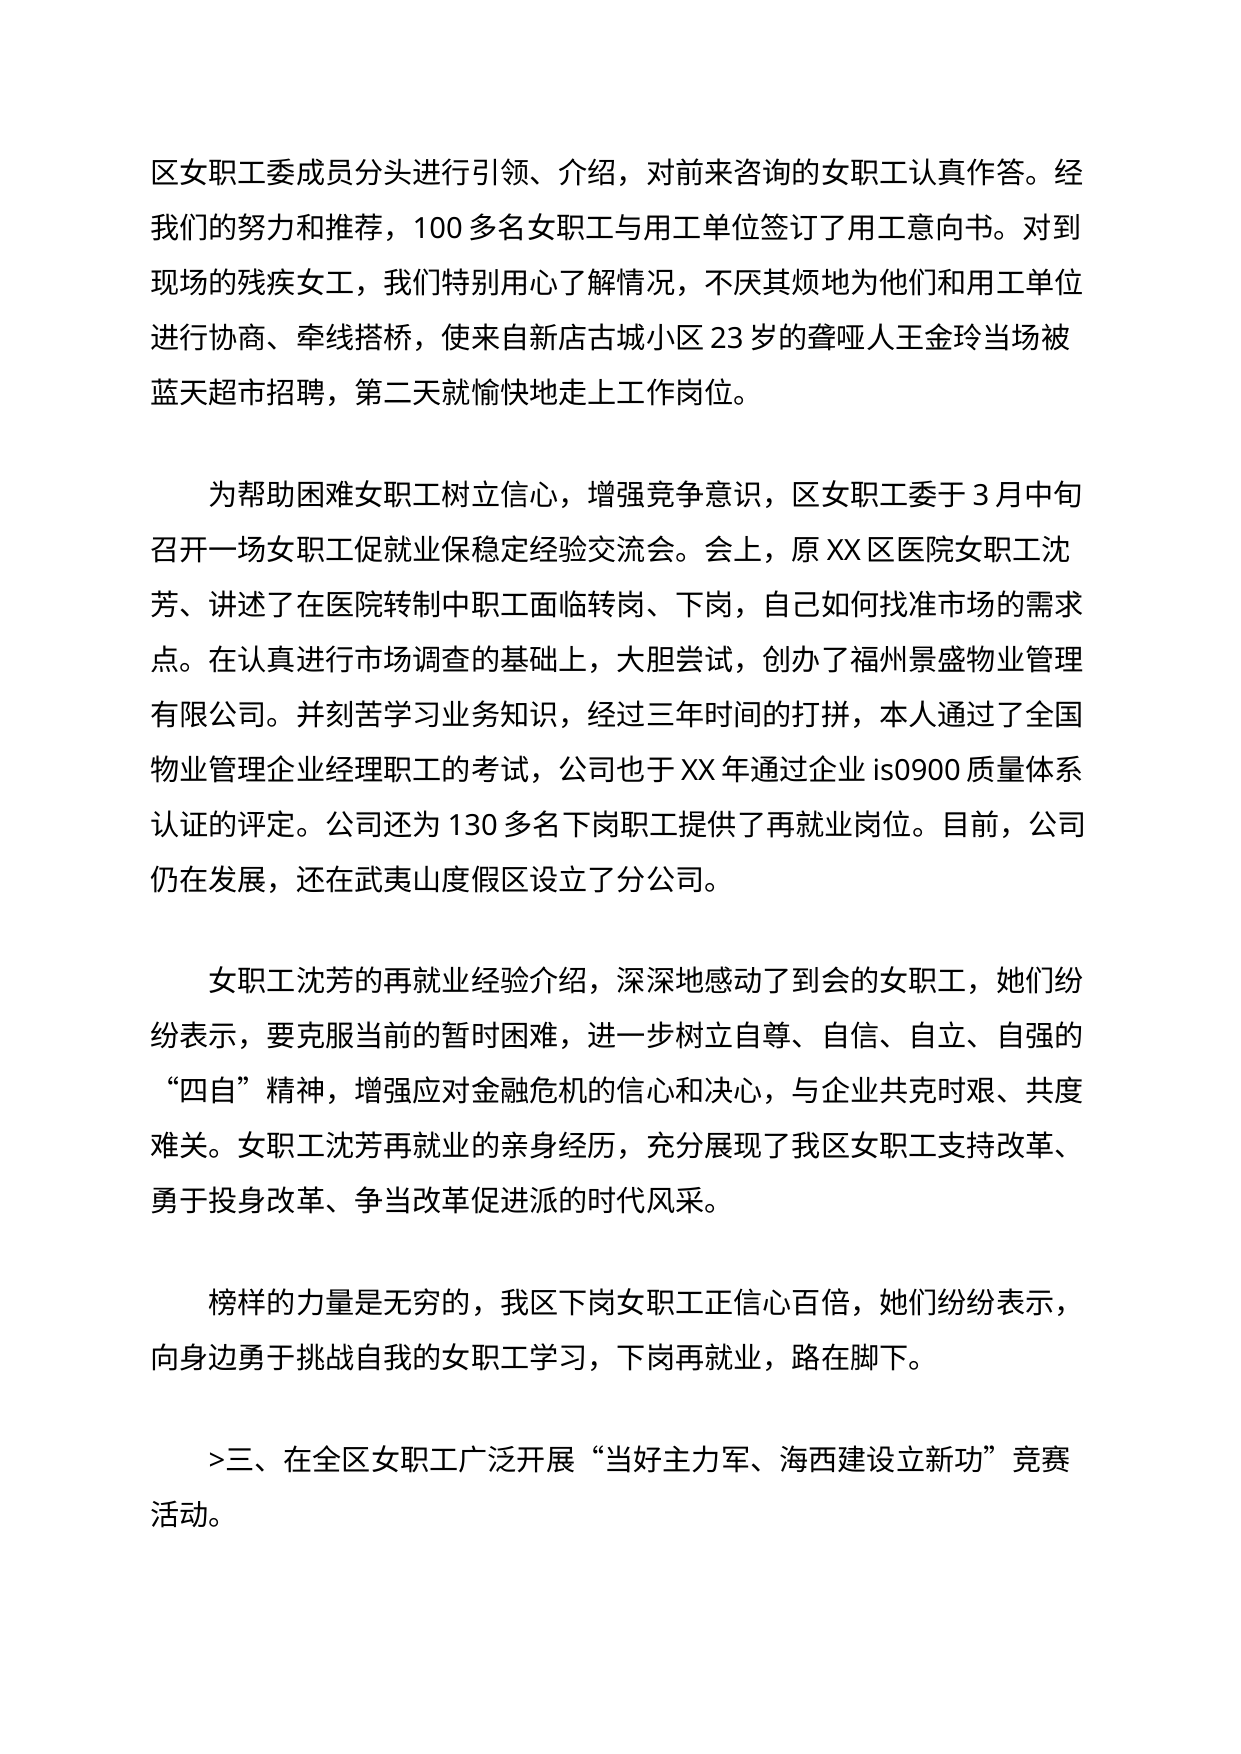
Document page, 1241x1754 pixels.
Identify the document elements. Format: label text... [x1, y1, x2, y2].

text 榜样的力量是无穷的，我区下岗女职工正信心百倍，她们纷纷表示，向身边勇于挑战自我的女职工学习，下岗再就业，路在脚下。 [150, 1279, 1090, 1377]
text 为帮助困难女职工树立信心，增强竞争意识，区女职工委于3月中旬召开一场女职工促就业保稳定经验交流会。会上，原XX区医院女职工沈芳、讲述了在医院转制中职工面临转岗、下岗，自己如何找准市场的需求点。在认真进行市场调查的基础上，大胆尝试，创办了福州景盛物业管理有限公司。并刻苦学习业务知识，经过三年时间的打拼，本人通过了全国物业管理企业经理职工的考试，公司也于XX年通过企业is0900质量体系认证的评定。公司还为130多名下岗职工提供了再就业岗位。目前，公司仍在发展，还在武夷山度假区设立了分公司。 [150, 472, 1090, 898]
text 女职工沈芳的再就业经验介绍，深深地感动了到会的女职工，她们纷纷表示，要克服当前的暂时困难，进一步树立自尊、自信、自立、自强的“四自”精神，增强应对金融危机的信心和决心，与企业共克时艰、共度难关。女职工沈芳再就业的亲身经历，充分展现了我区女职工支持改革、勇于投身改革、争当改革促进派的时代风采。 [150, 958, 1090, 1220]
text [150, 150, 1090, 412]
text >三、在全区女职工广泛开展“当好主力军、海西建设立新功”竞赛活动。 [150, 1436, 1090, 1533]
